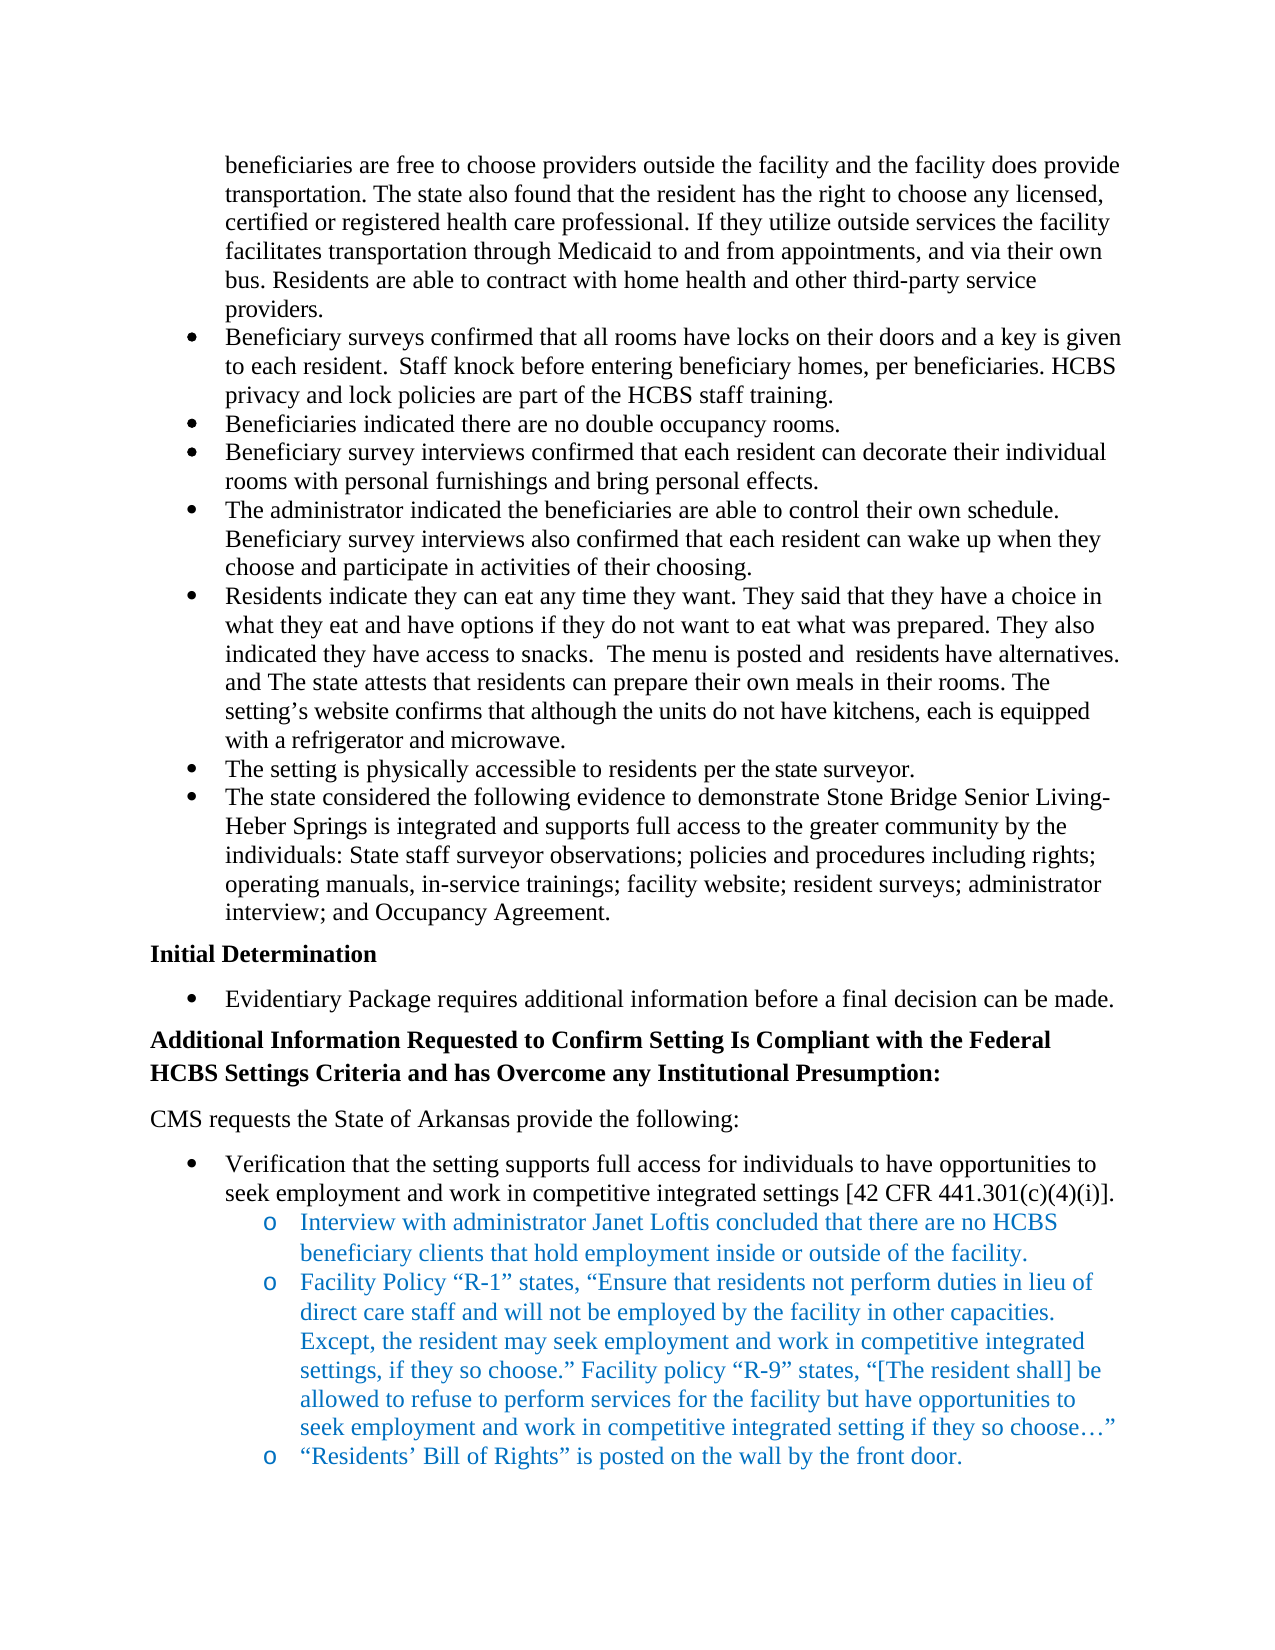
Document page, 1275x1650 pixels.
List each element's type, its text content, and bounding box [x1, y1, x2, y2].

subtitle Initial Determination [150, 939, 1125, 967]
list The setting is physically accessible to residents per the state surveyor. [187, 754, 1125, 782]
list The administrator indicated the beneficiaries are able to control their own schedule. Beneficiary survey interviews also confirmed that each resident can wake up when they choose and participate in activities of their choosing. [187, 495, 1125, 581]
text CMS requests the State of Arkansas provide the following: [150, 1104, 1125, 1133]
subtitle Additional Information Requested to Confirm Setting Is Compliant with the Federal HCBS Settings Criteria and has Overcome any Institutional Presumption: [150, 1026, 1125, 1087]
list Residents indicate they can eat any time they want. They said that they have a choice in what they eat and have options if they do not want to eat what was prepared. They also indicated they have access to snacks. The menu is posted and residents have alternatives. and The state attests that residents can prepare their own meals in their rooms. The setting’s website confirms that although the units do not have kitchens, each is equipped with a refrigerator and microwave. [187, 581, 1125, 754]
list The state considered the following evidence to demonstrate Stone Bridge Senior Living- Heber Springs is integrated and supports full access to the greater community by the individuals: State staff surveyor observations; policies and procedures including rights; operating manuals, in-service trainings; facility website; resident surveys; administrator interview; and Occupancy Agreement. [187, 782, 1125, 926]
list Verification that the setting supports full access for individuals to have opportunities to seek employment and work in competitive integrated settings [42 CFR 441.301(c)(4)(i)]. [187, 1149, 1125, 1207]
list Evidentiary Package requires additional information before a final decision can be made. [187, 984, 1125, 1013]
list Interview with administrator Janet Loftis concluded that there are no HCBS beneficiary clients that hold employment inside or outside of the facility. [262, 1207, 1125, 1267]
list Beneficiary survey interviews confirmed that each resident can decorate their individual rooms with personal furnishings and bring personal effects. [187, 437, 1125, 495]
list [187, 150, 1125, 322]
list Facility Policy “R-1” states, “Ensure that residents not perform duties in lieu of direct care staff and will not be employed by the facility in other capacities. Except, the resident may seek employment and work in competitive integrated settings, if they so choose.” Facility policy “R-9” states, “[The resident shall] be allowed to refuse to perform services for the facility but have opportunities to seek employment and work in competitive integrated setting if they so choose…” [262, 1267, 1125, 1441]
list Beneficiary surveys confirmed that all rooms have locks on their doors and a key is given to each resident. Staff knock before entering beneficiary homes, per beneficiaries. HCBS privacy and lock policies are part of the HCBS staff training. [187, 322, 1125, 409]
list “Residents’ Bill of Rights” is posted on the wall by the front door. [262, 1441, 1125, 1472]
list Beneficiaries indicated there are no double occupancy rooms. [187, 409, 1125, 437]
